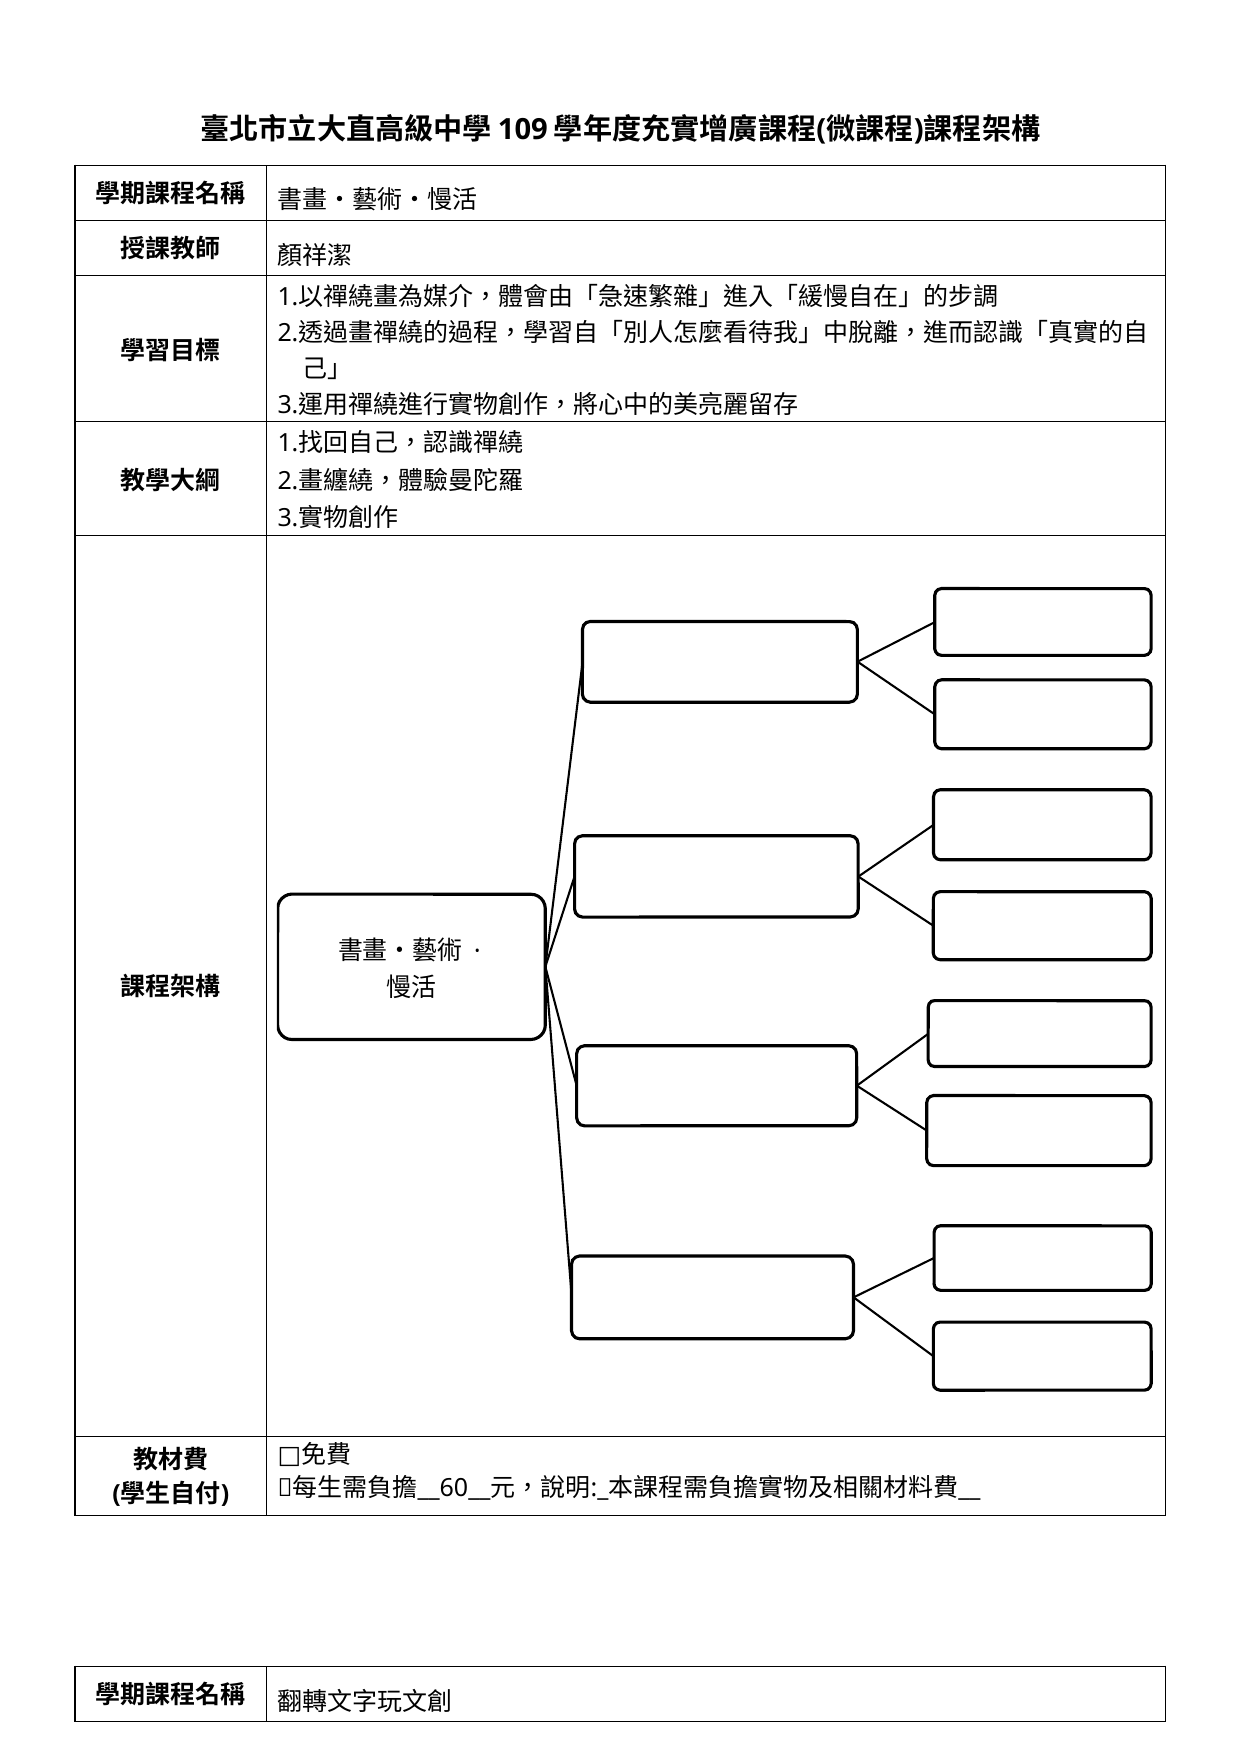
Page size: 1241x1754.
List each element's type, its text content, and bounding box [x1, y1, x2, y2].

table_header 翻轉文字玩文創 [267, 1667, 1165, 1721]
table_cell 顏祥潔 [267, 221, 1165, 275]
table_cell [267, 536, 1165, 1436]
table_cell 教材費 (學生自付) [76, 1437, 266, 1514]
table_cell 教學大綱 [76, 422, 266, 534]
table_cell 1.找回自己，認識禪繞 2.畫纏繞，體驗曼陀羅 3.實物創作 [267, 422, 1165, 534]
text 臺北市立大直高級中學109學年度充實增廣課程(微課程)課程架構 [75, 89, 1165, 164]
table_cell 課程架構 [76, 536, 266, 1436]
table_header 學期課程名稱 [76, 1667, 266, 1721]
table_header 書畫・藝術・慢活 [267, 166, 1165, 220]
table_header 學期課程名稱 [76, 166, 266, 220]
table_cell 學習目標 [76, 276, 266, 421]
table_cell 授課教師 [76, 221, 266, 275]
table_cell □免費 每生需負擔__60__元，說明:_本課程需負擔實物及相關材料費__ [267, 1437, 1165, 1514]
table_cell 1.以禪繞畫為媒介，體會由「急速繁雜」進入「緩慢自在」的步調 2.透過畫禪繞的過程，學習自「別人怎麼看待我」中脫離，進而認識「真實的自 己」 3.運用禪繞進行實物創作，將心中的美亮麗留存 [267, 276, 1165, 421]
